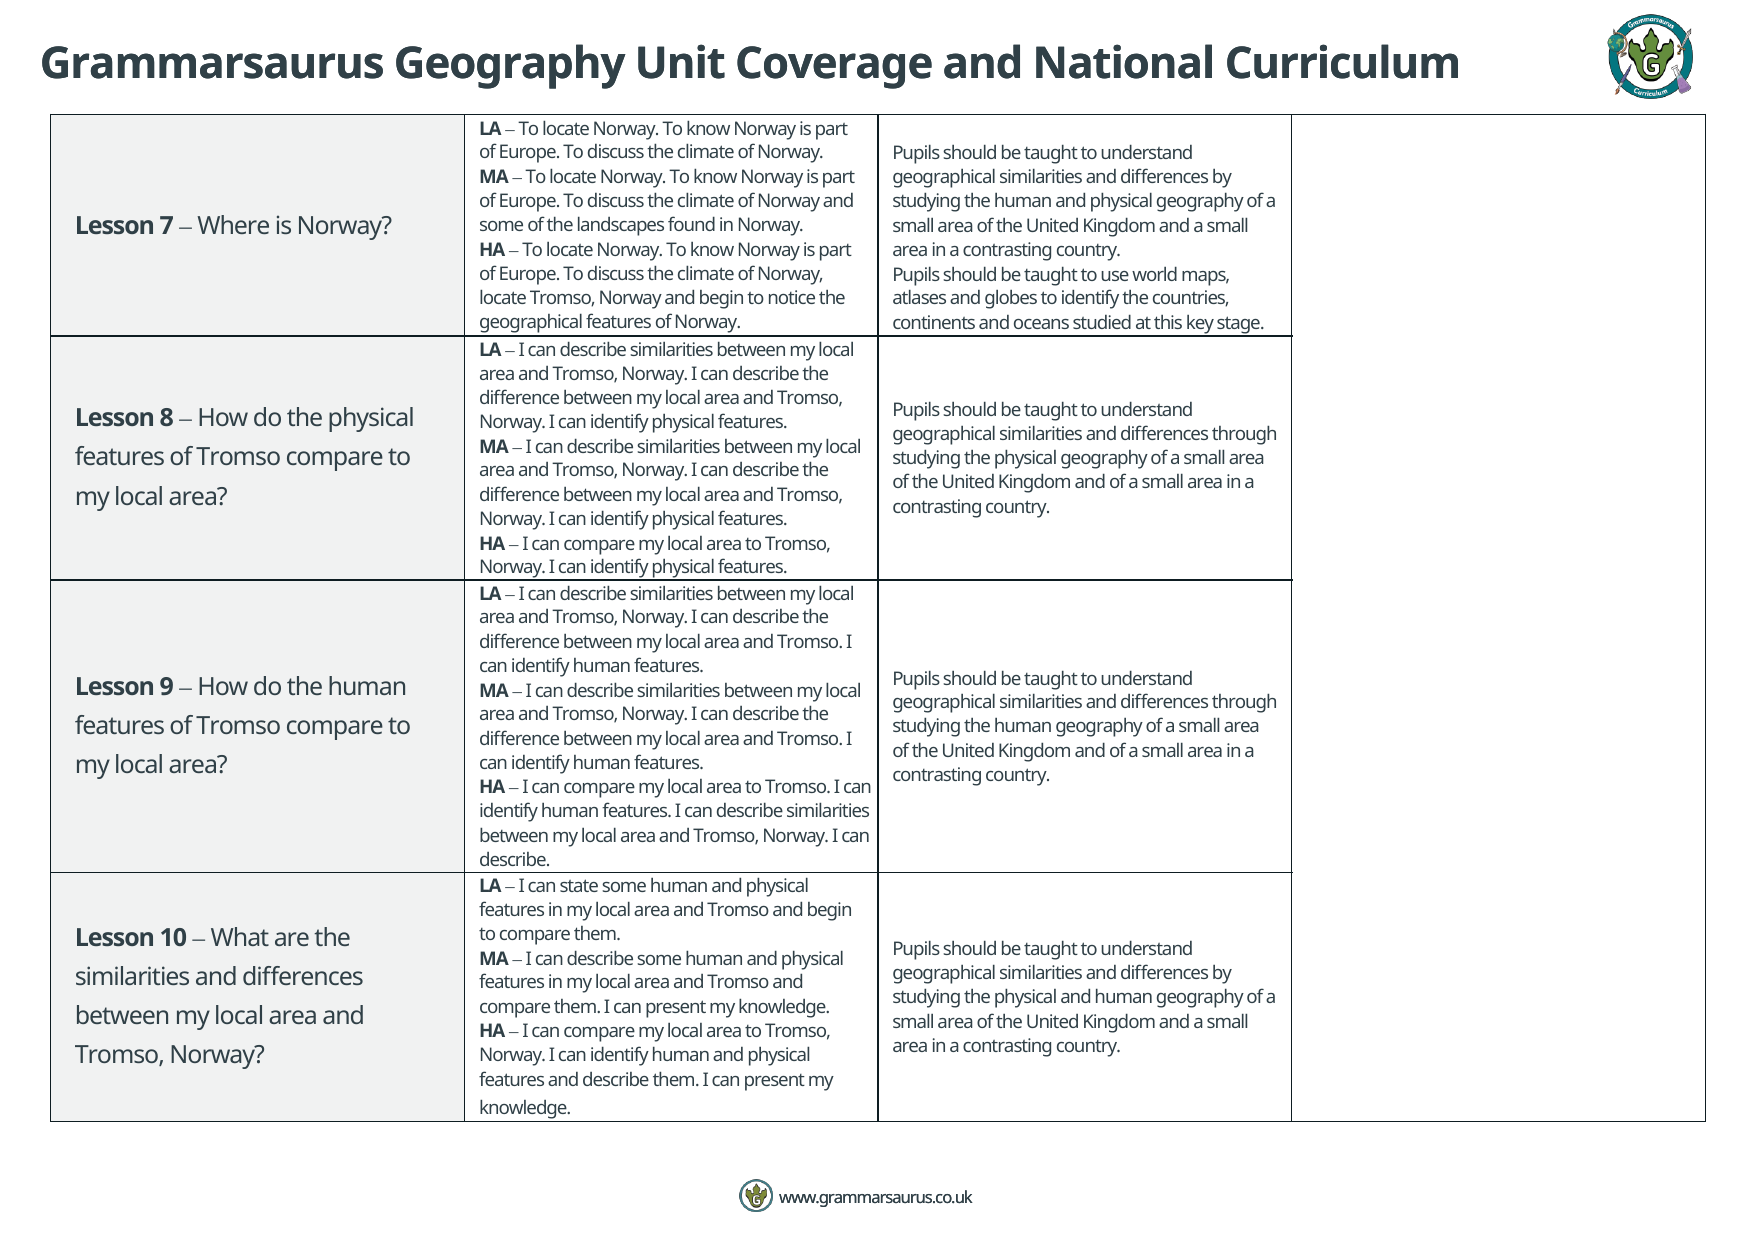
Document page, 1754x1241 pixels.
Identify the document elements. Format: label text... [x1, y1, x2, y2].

table_cell LA – I can state some human and physical features in my local area and Tromso and begin to compare them. MA – I can describe some human and physical features in my local area and Tromso and compare them. I can present my knowledge. HA – I can compare my local area to Tromso, Norway. I can identify human and physical features and describe them. I can present my knowledge. [465, 873, 877, 1121]
table_cell Lesson 9 – How do the human features of Tromso compare to my local area? [51, 581, 464, 872]
table_cell Pupils should be taught to understand geographical similarities and differences through studying the human geography of a small area of the United Kingdom and of a small area in a contrasting country. [879, 581, 1291, 872]
table_cell Pupils should be taught to understand geographical similarities and differences through studying the physical geography of a small area of the United Kingdom and of a small area in a contrasting country. [879, 337, 1291, 579]
table_cell LA – I can describe similarities between my local area and Tromso, Norway. I can describe the difference between my local area and Tromso. I can identify human features. MA – I can describe similarities between my local area and Tromso, Norway. I can describe the difference between my local area and Tromso. I can identify human features. HA – I can compare my local area to Tromso. I can identify human features. I can describe similarities between my local area and Tromso, Norway. I can describe. [465, 581, 877, 872]
table_cell Lesson 8 – How do the physical features of Tromso compare to my local area? [51, 337, 464, 579]
table_header Lesson 7 – Where is Norway? [51, 115, 464, 335]
picture [1607, 14, 1693, 99]
table_header Pupils should be taught to understand geographical similarities and differences by studying the human and physical geography of a small area of the United Kingdom and a small area in a contrasting country. Pupils should be taught to use world maps, atlases and globes to identify the countries, continents and oceans studied at this key stage. [879, 115, 1291, 335]
table_cell Lesson 10 – What are the similarities and differences between my local area and Tromso, Norway? [51, 873, 464, 1121]
picture [739, 1179, 773, 1212]
table_cell Pupils should be taught to understand geographical similarities and differences by studying the physical and human geography of a small area of the United Kingdom and a small area in a contrasting country. [879, 873, 1291, 1121]
table_header [1292, 115, 1705, 1121]
table_header LA – To locate Norway. To know Norway is part of Europe. To discuss the climate of Norway. MA – To locate Norway. To know Norway is part of Europe. To discuss the climate of Norway and some of the landscapes found in Norway. HA – To locate Norway. To know Norway is part of Europe. To discuss the climate of Norway, locate Tromso, Norway and begin to notice the geographical features of Norway. [465, 115, 877, 335]
table_cell LA – I can describe similarities between my local area and Tromso, Norway. I can describe the difference between my local area and Tromso, Norway. I can identify physical features. MA – I can describe similarities between my local area and Tromso, Norway. I can describe the difference between my local area and Tromso, Norway. I can identify physical features. HA – I can compare my local area to Tromso, Norway. I can identify physical features. [465, 337, 877, 579]
